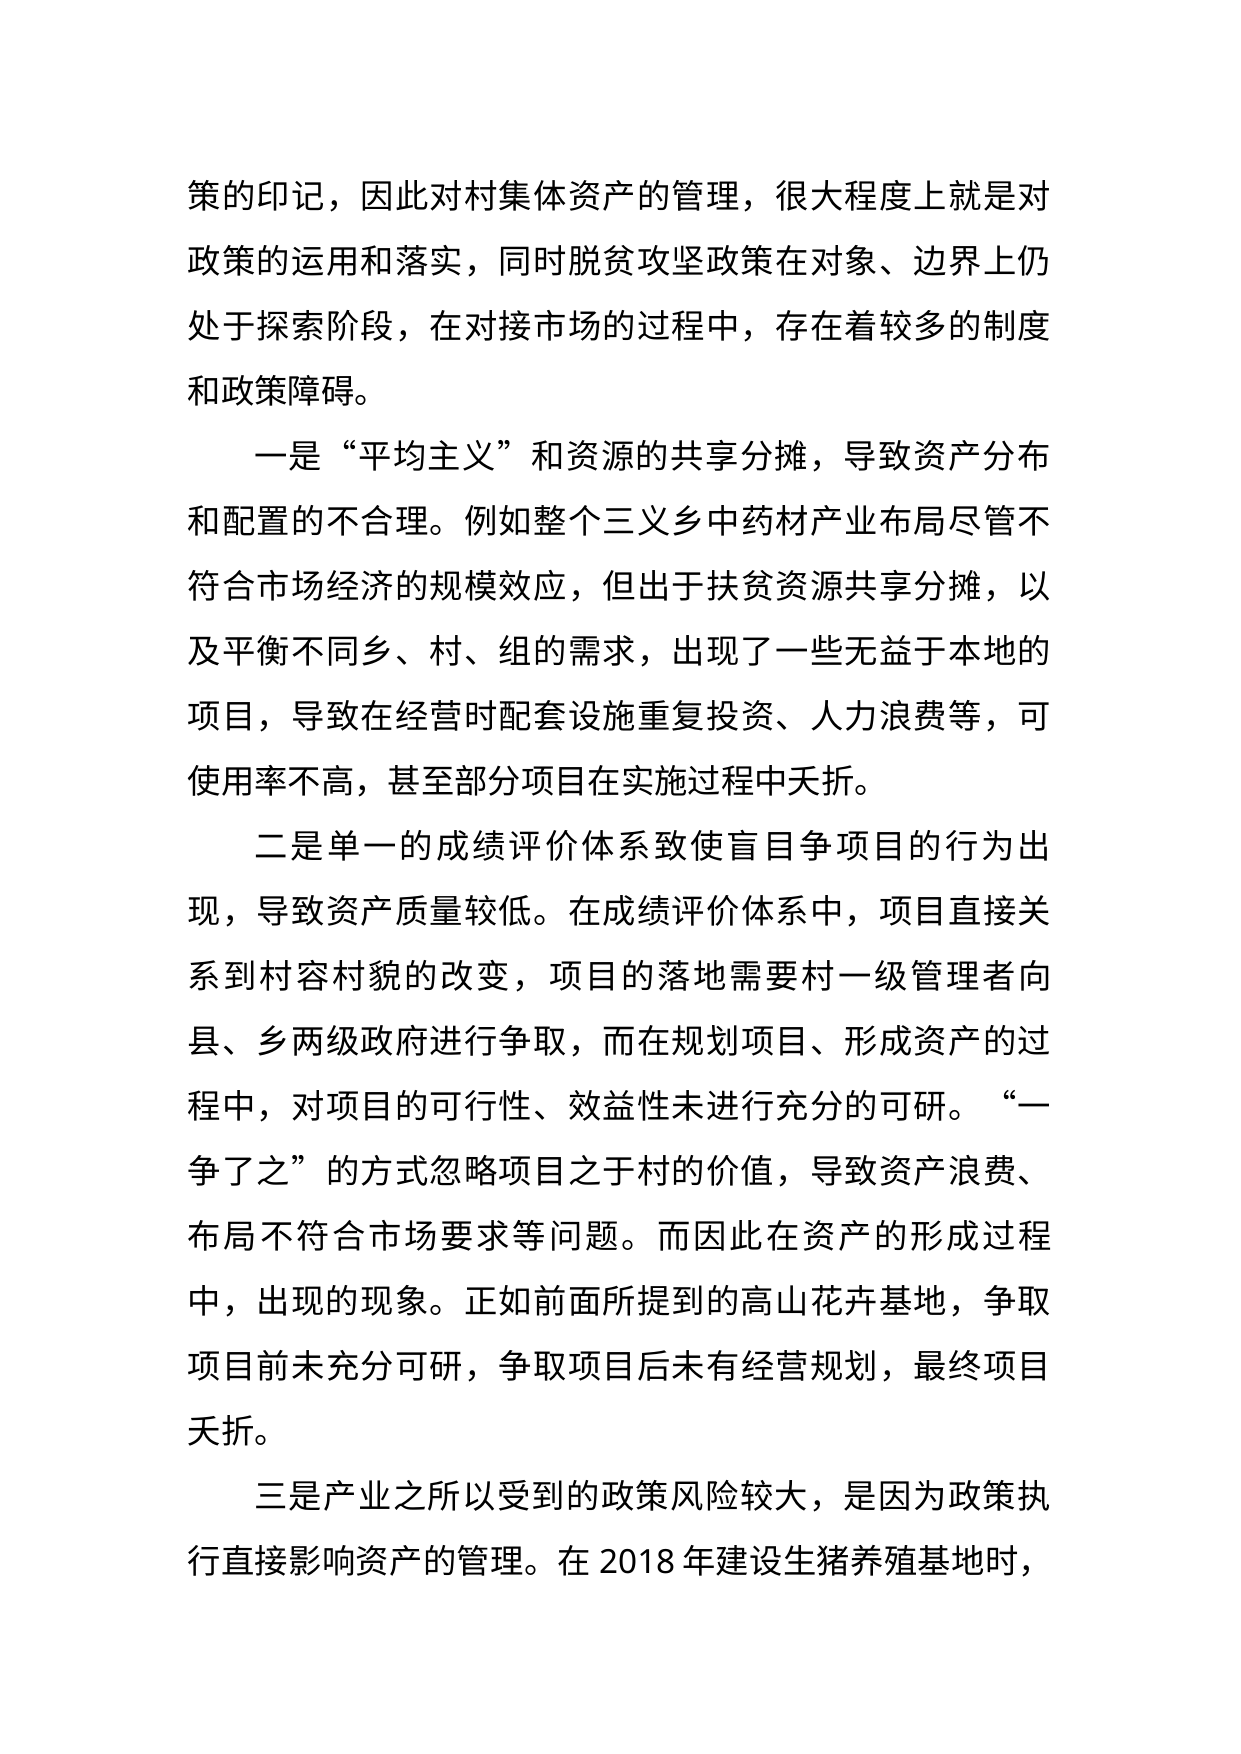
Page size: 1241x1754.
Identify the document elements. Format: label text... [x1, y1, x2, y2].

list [187, 162, 1053, 422]
text 一是“平均主义”和资源的共享分摊，导致资产分布和配置的不合理。例如整个三义乡中药材产业布局尽管不符合市场经济的规模效应，但出于扶贫资源共享分摊，以及平衡不同乡、村、组的需求，出现了一些无益于本地的项目，导致在经营时配套设施重复投资、人力浪费等，可使用率不高，甚至部分项目在实施过程中夭折。 [187, 422, 1053, 812]
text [187, 1462, 1053, 1592]
text 二是单一的成绩评价体系致使盲目争项目的行为出现，导致资产质量较低。在成绩评价体系中，项目直接关系到村容村貌的改变，项目的落地需要村一级管理者向县、乡两级政府进行争取，而在规划项目、形成资产的过程中，对项目的可行性、效益性未进行充分的可研。“一争了之”的方式忽略项目之于村的价值，导致资产浪费、布局不符合市场要求等问题。而因此在资产的形成过程中，出现的现象。正如前面所提到的高山花卉基地，争取项目前未充分可研，争取项目后未有经营规划，最终项目夭折。 [187, 812, 1053, 1462]
